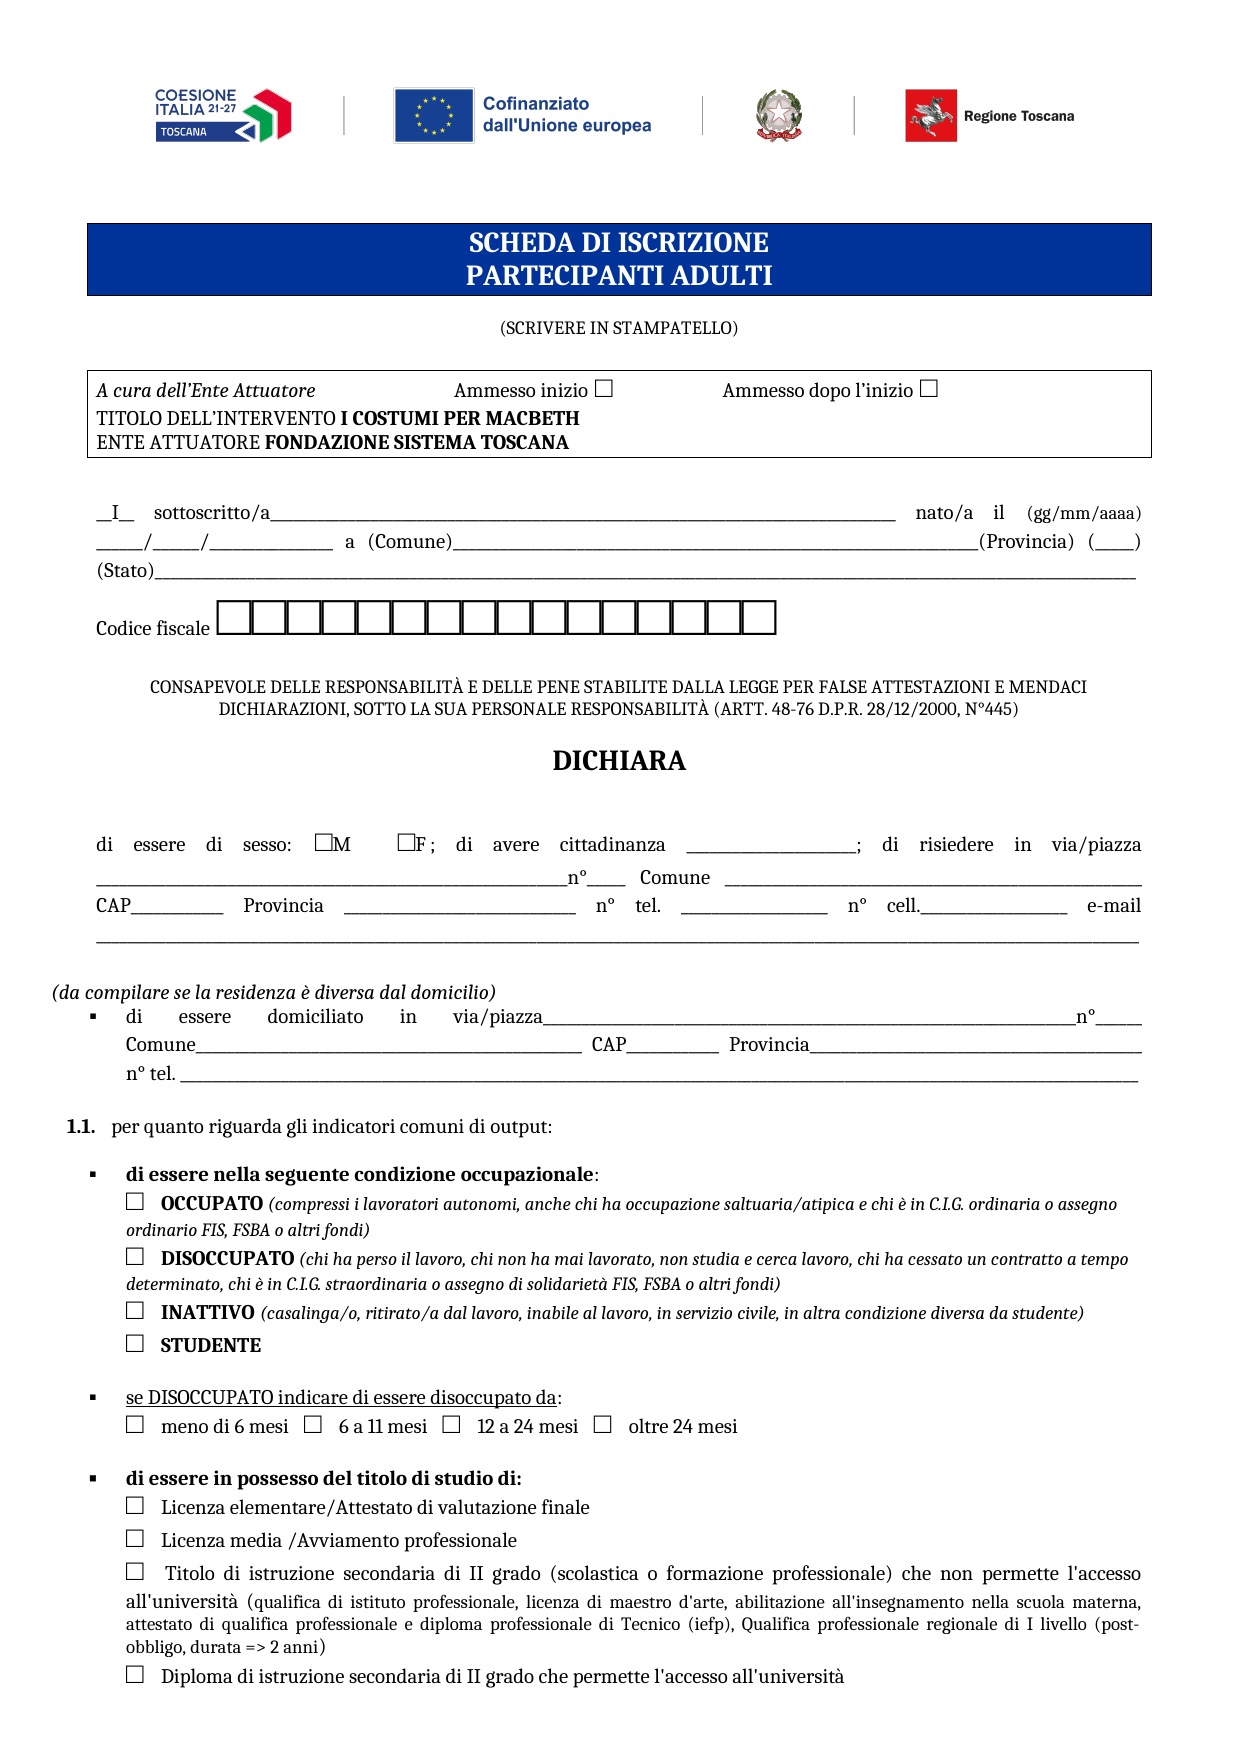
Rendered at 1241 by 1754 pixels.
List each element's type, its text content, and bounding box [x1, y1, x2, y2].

text SCHEDA DI ISCRIZIONE [88, 224, 1151, 256]
list per quanto riguarda gli indicatori comuni di output: [67, 1114, 1142, 1138]
text A cura dell’Ente Attuatore Ammesso inizio □ Ammesso dopo l’inizio □ [88, 371, 1151, 403]
list di essere in possesso del titolo di studio di: [88, 1466, 1142, 1490]
text di essere di sesso: □M □F; di avere cittadinanza ______________________; di risiedere in via/piazza _____________________________________________________________n°_____ Comune ______________________________________________________ CAP____________ Provincia ______________________________ n° tel. ___________________ n° cell.___________________ e-mail _______________________________________________________________________________________________________________________________________ [96, 826, 1142, 947]
text □ STUDENTE [126, 1328, 1142, 1362]
text Codice fiscale □□□□□□□□□□□□□□□□ [96, 587, 1142, 653]
text ENTE ATTUATORE FONDAZIONE SISTEMA TOSCANA [88, 427, 1151, 457]
text CONSAPEVOLE DELLE RESPONSABILITÀ E DELLE PENE STABILITE DALLA LEGGE PER FALSE ATTESTAZIONI E MENDACI DICHIARAZIONI, SOTTO LA SUA PERSONALE RESPONSABILITÀ (ARTT. 48-76 D.P.R. 28/12/2000, N°445) [96, 677, 1142, 720]
text TITOLO DELL’INTERVENTO I COSTUMI PER MACBETH [88, 403, 1151, 427]
text □ meno di 6 mesi □ 6 a 11 mesi □ 12 a 24 mesi □ oltre 24 mesi [126, 1409, 1142, 1442]
text □ Titolo di istruzione secondaria di II grado (scolastica o formazione professionale) che non permette l'accesso all'università (qualifica di istituto professionale, licenza di maestro d'arte, abilitazione all'insegnamento nella scuola materna, attestato di qualifica professionale e diploma professionale di Tecnico (iefp), Qualifica professionale regionale di I livello (post-obbligo, durata => 2 anni) [126, 1556, 1142, 1659]
text □ Diploma di istruzione secondaria di II grado che permette l'accesso all'università [126, 1659, 1142, 1692]
list di essere domiciliato in via/piazza_____________________________________________________________________n°______ Comune__________________________________________________ CAP____________ Provincia___________________________________________ n° tel. ____________________________________________________________________________________________________________________________ [88, 1004, 1142, 1086]
text (SCRIVERE IN STAMPATELLO) [37, 318, 1201, 339]
list se DISOCCUPATO indicare di essere disoccupato da: [88, 1386, 1142, 1409]
text □ Licenza elementare/Attestato di valutazione finale [126, 1490, 1142, 1523]
text (da compilare se la residenza è diversa dal domicilio) [51, 980, 1142, 1004]
text DICHIARA [96, 744, 1142, 778]
list di essere nella seguente condizione occupazionale: [88, 1162, 1142, 1186]
text __I__ sottoscritto/a_________________________________________________________________________________ nato/a il (gg/mm/aaaa) ______/______/________________ a (Comune)____________________________________________________________________(Provincia) (_____) (Stato)_______________________________________________________________________________________________________________________________ [96, 501, 1142, 582]
text □ Licenza media /Avviamento professionale [126, 1523, 1142, 1556]
text □ OCCUPATO (compressi i lavoratori autonomi, anche chi ha occupazione saltuaria/atipica e chi è in C.I.G. ordinaria o assegno ordinario FIS, FSBA o altri fondi) [126, 1186, 1142, 1241]
text PARTECIPANTI ADULTI [88, 256, 1151, 295]
text □ INATTIVO (casalinga/o, ritirato/a dal lavoro, inabile al lavoro, in servizio civile, in altra condizione diversa da studente) [126, 1296, 1142, 1328]
text □ DISOCCUPATO (chi ha perso il lavoro, chi non ha mai lavorato, non studia e cerca lavoro, chi ha cessato un contratto a tempo determinato, chi è in C.I.G. straordinaria o assegno di solidarietà FIS, FSBA o altri fondi) [126, 1241, 1142, 1296]
